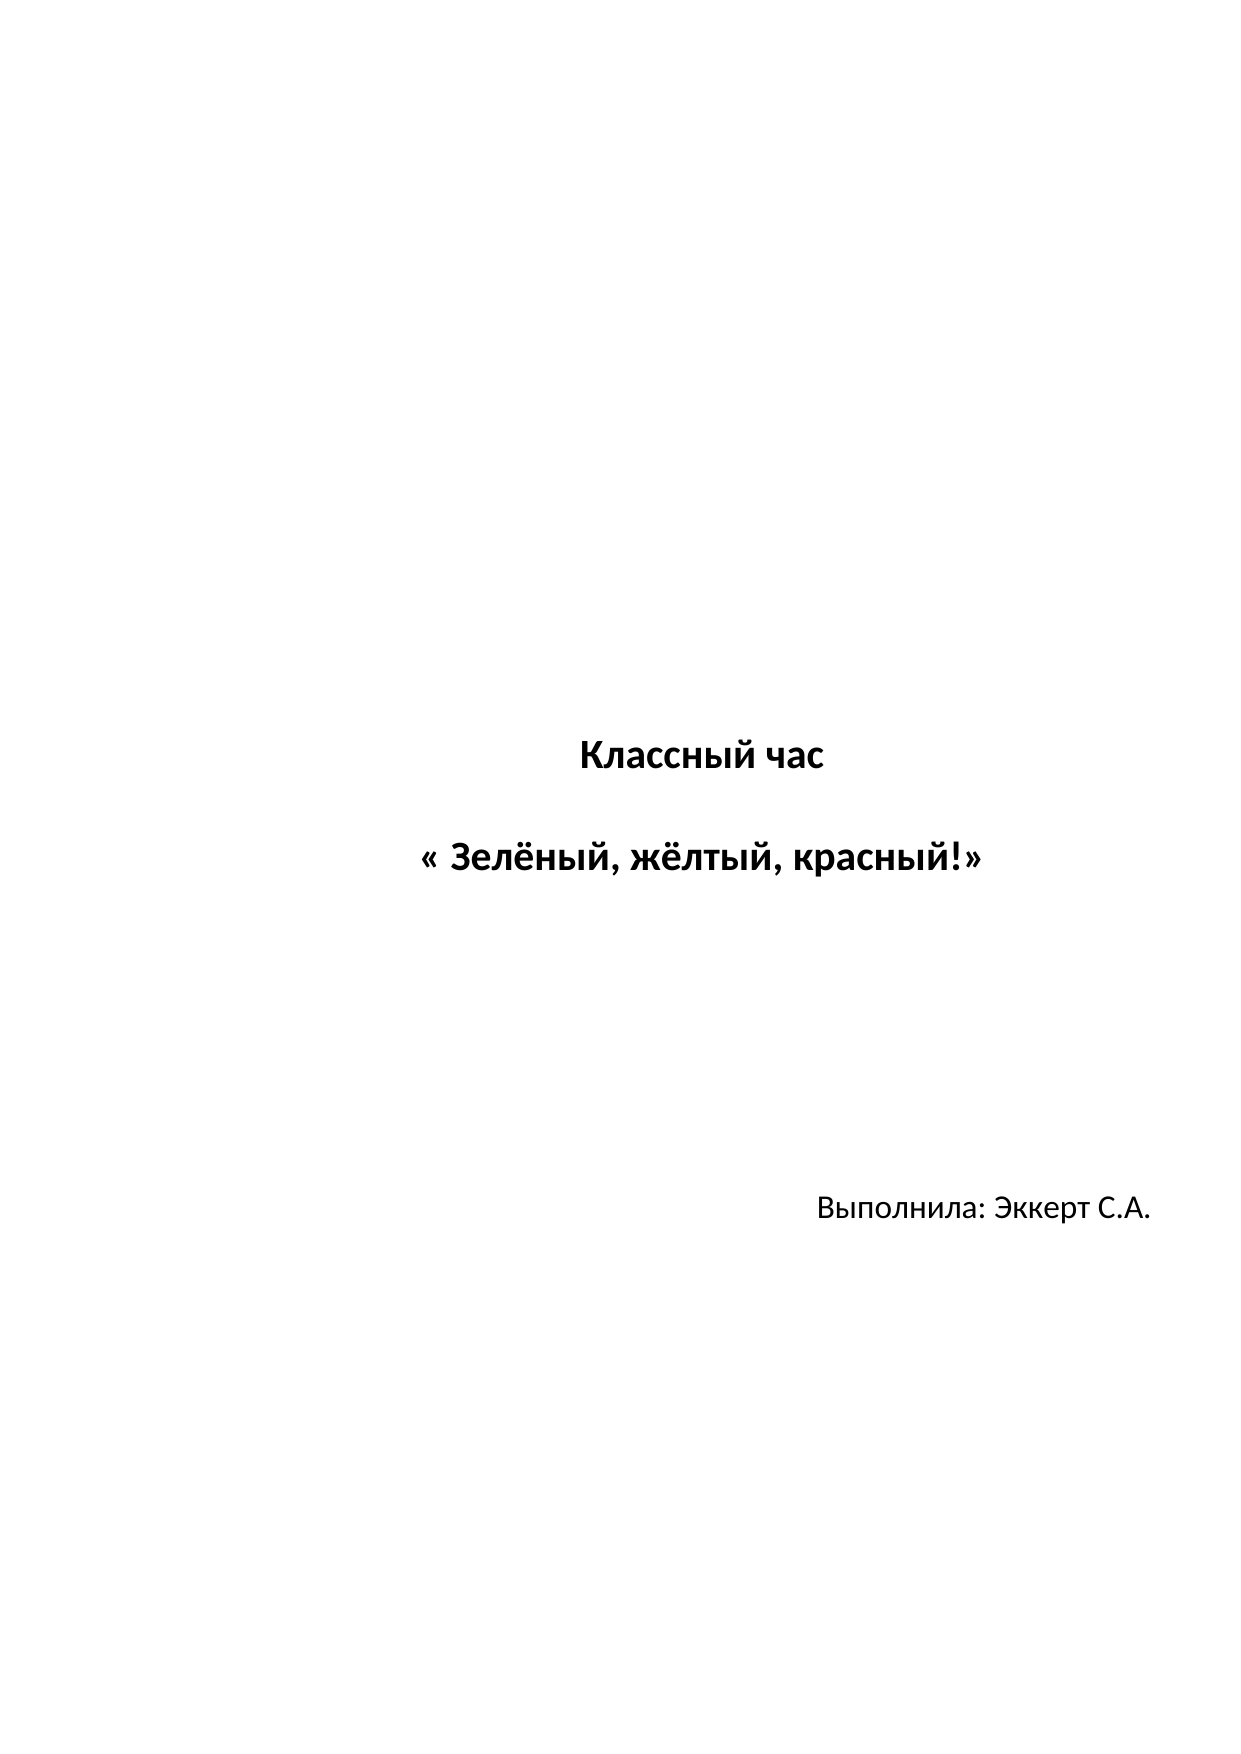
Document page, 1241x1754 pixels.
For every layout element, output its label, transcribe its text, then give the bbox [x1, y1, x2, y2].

text Выполнила: Эккерт С.А. [252, 1186, 1152, 1227]
text Классный час [252, 728, 1152, 779]
text « Зелёный, жёлтый, красный!» [252, 830, 1152, 881]
